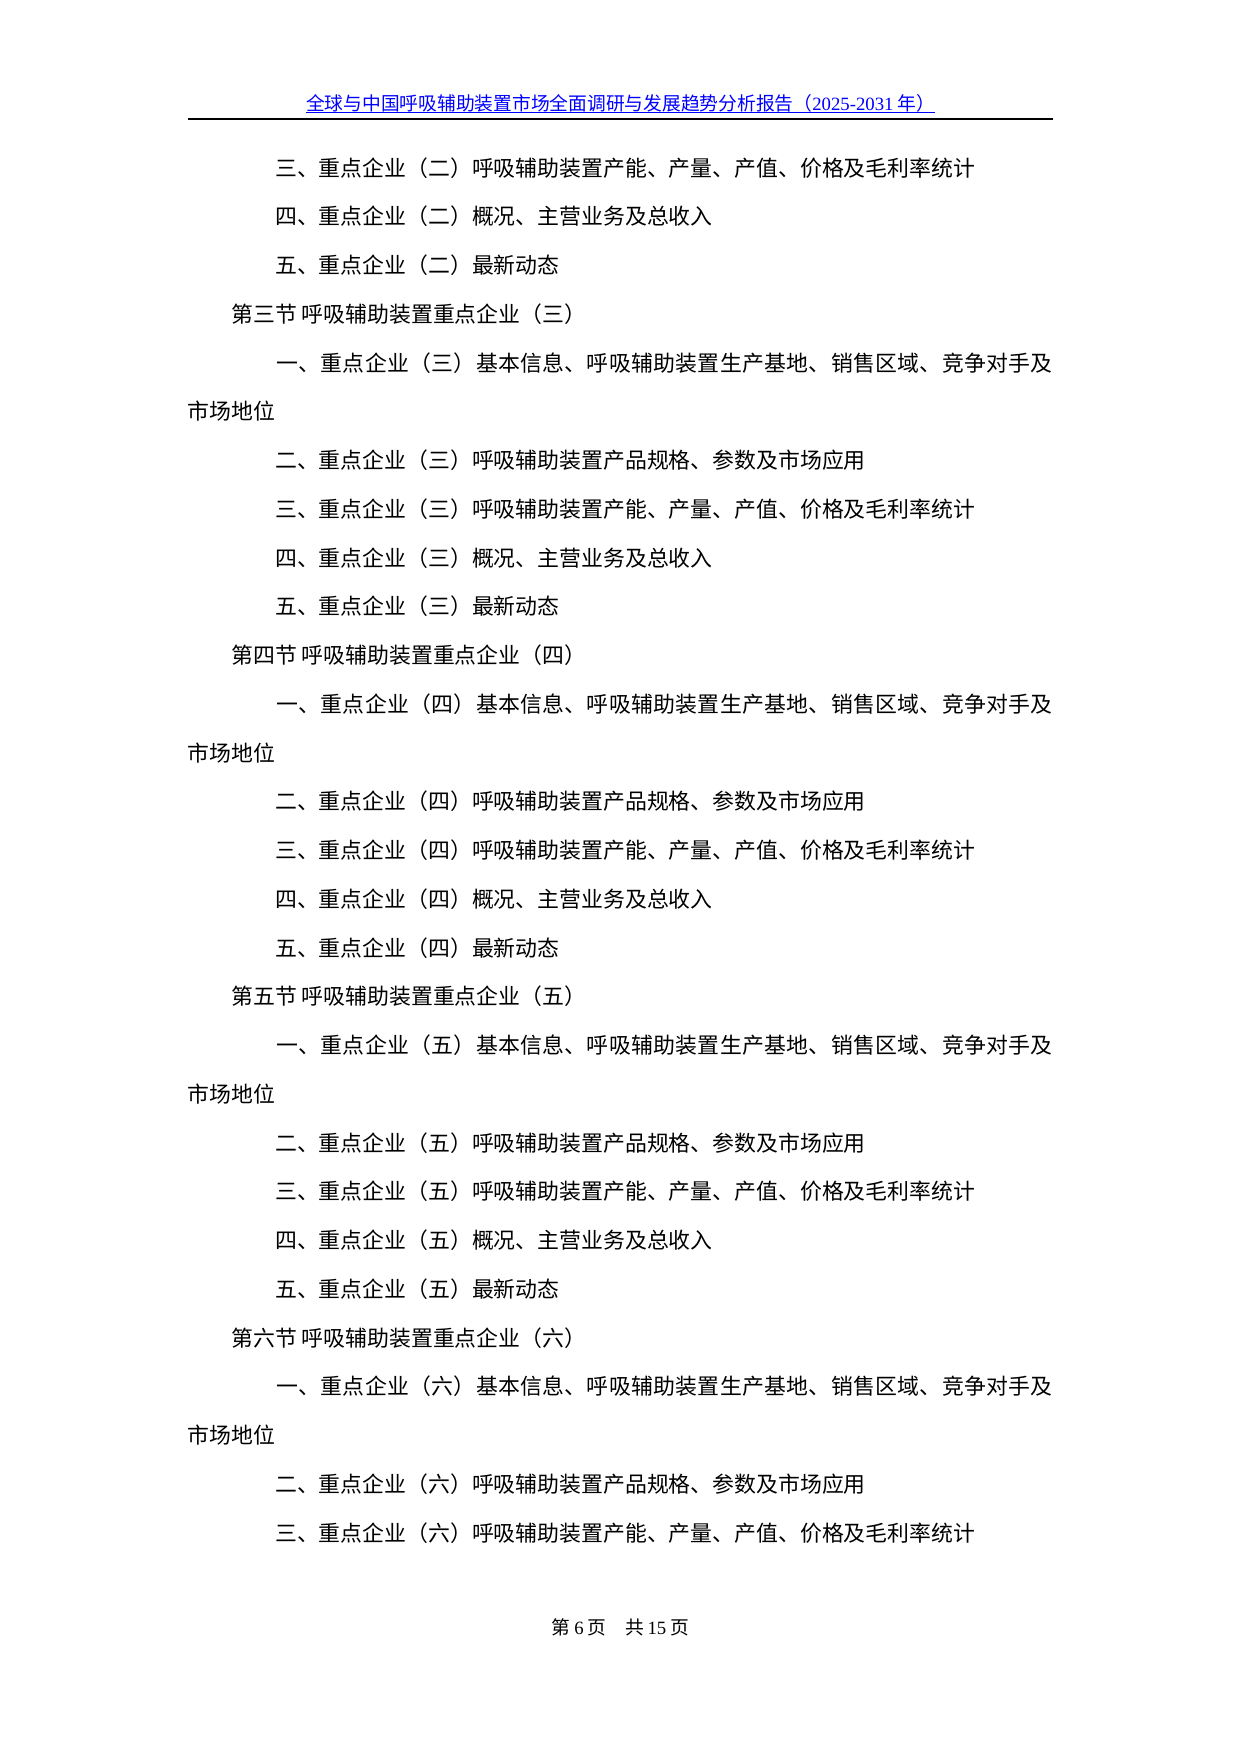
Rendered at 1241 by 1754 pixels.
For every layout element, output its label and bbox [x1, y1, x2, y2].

text [187, 150, 1053, 1548]
